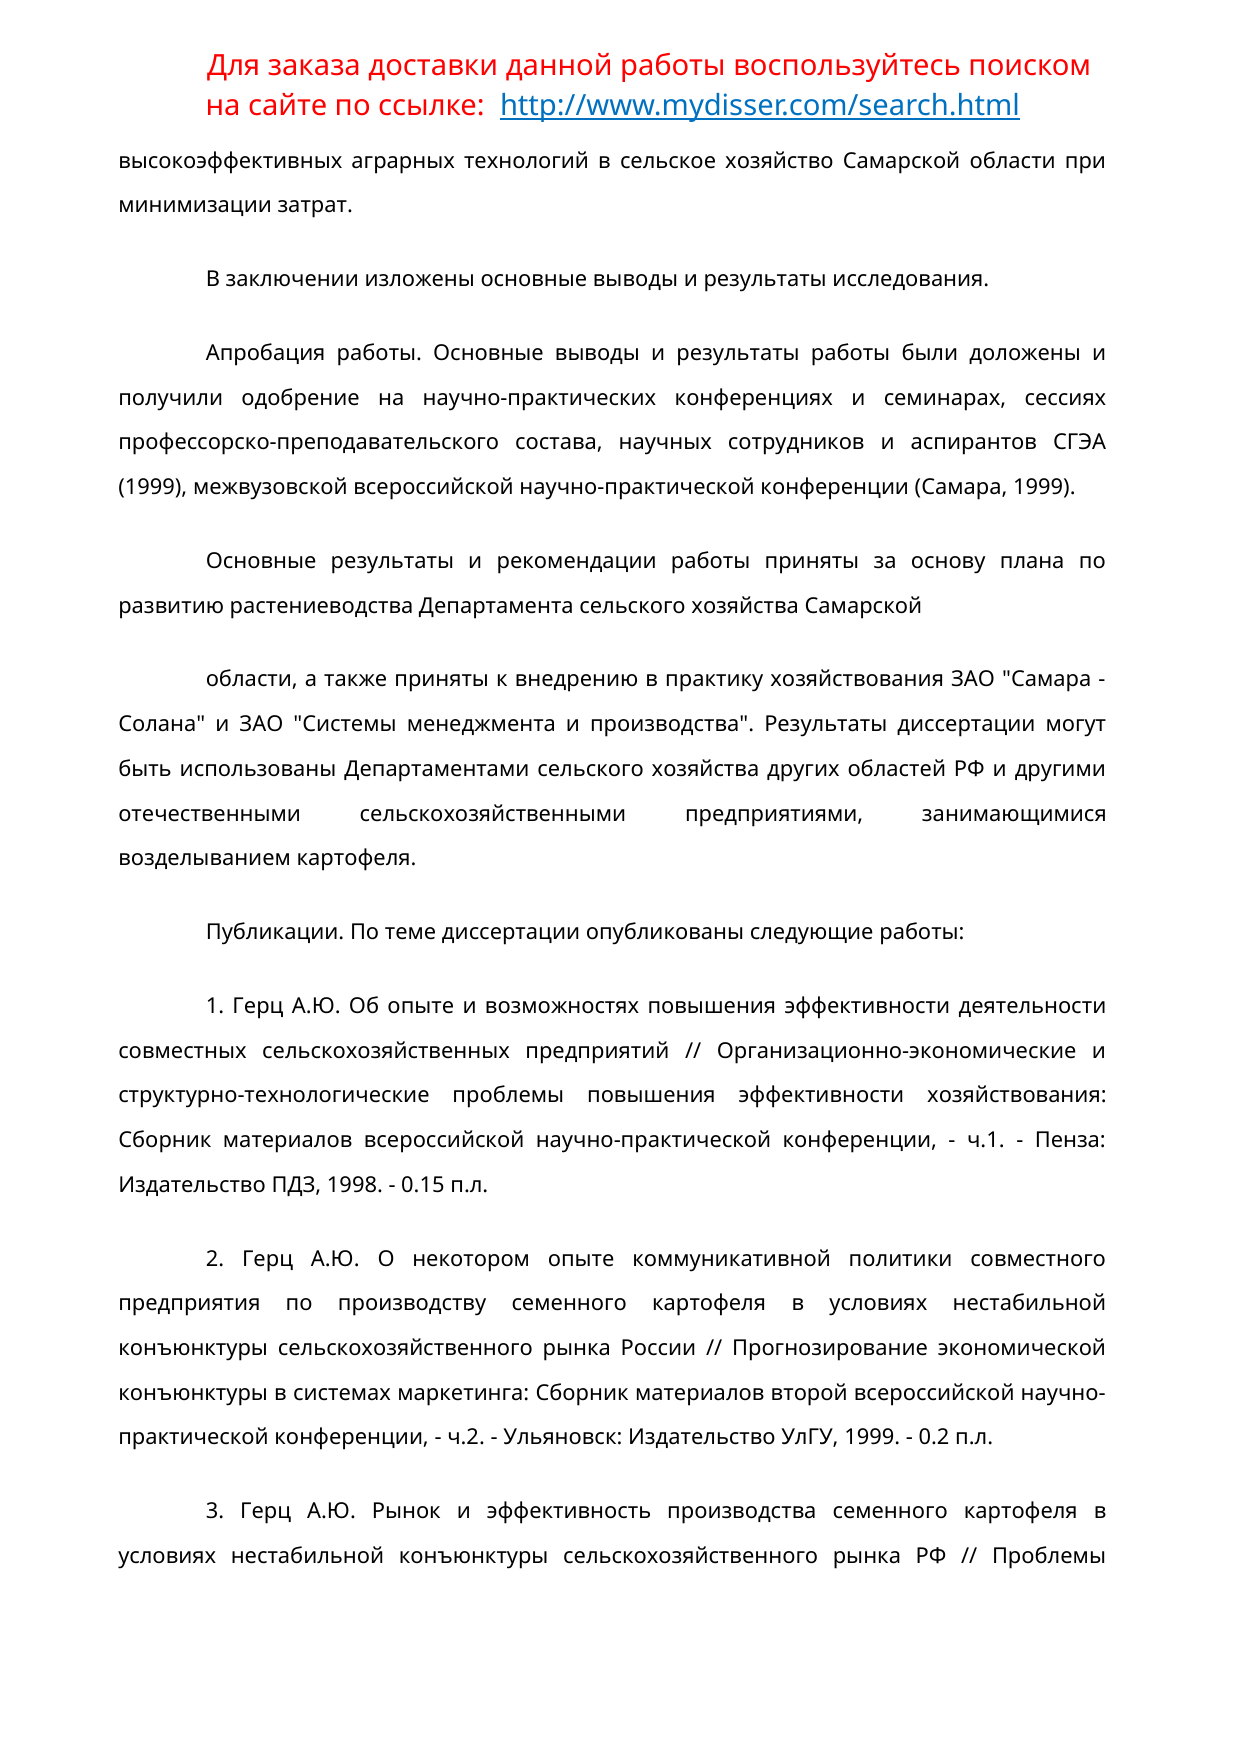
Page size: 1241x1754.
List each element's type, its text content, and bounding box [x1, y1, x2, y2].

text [118, 144, 1107, 219]
text В заключении изложены основные выводы и результаты исследования. [118, 263, 1107, 293]
text Публикации. По теме диссертации опубликованы следующие работы: [118, 916, 1107, 946]
text Основные результаты и рекомендации работы приняты за основу плана по развитию растениеводства Департамента сельского хозяйства Самарской [118, 545, 1107, 619]
text 1. Герц А.Ю. Об опыте и возможностях повышения эффективности деятельности совместных сельскохозяйственных предприятий // Организационно-экономические и структурно-технологические проблемы повышения эффективности хозяйствования: Сборник материалов всероссийской научно-практической конференции, - ч.1. - Пенза: Издательство ПДЗ, 1998. - 0.15 п.л. [118, 990, 1107, 1198]
text 2. Герц А.Ю. О некотором опыте коммуникативной политики совместного предприятия по производству семенного картофеля в условиях нестабильной конъюнктуры сельскохозяйственного рынка России // Прогнозирование экономической конъюнктуры в системах маркетинга: Сборник материалов второй всероссийской научно-практической конференции, - ч.2. - Ульяновск: Издательство УлГУ, 1999. - 0.2 п.л. [118, 1242, 1107, 1451]
text области, а также приняты к внедрению в практику хозяйствования ЗАО "Самара - Солана" и ЗАО "Системы менеджмента и производства". Результаты диссертации могут быть использованы Департаментами сельского хозяйства других областей РФ и другими отечественными сельскохозяйственными предприятиями, занимающимися возделыванием картофеля. [118, 663, 1107, 872]
text Апробация работы. Основные выводы и результаты работы были доложены и получили одобрение на научно-практических конференциях и семинарах, сессиях профессорско-преподавательского состава, научных сотрудников и аспирантов СГЭА (1999), межвузовской всероссийской научно-практической конференции (Самара, 1999). [118, 337, 1107, 501]
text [118, 1495, 1107, 1569]
